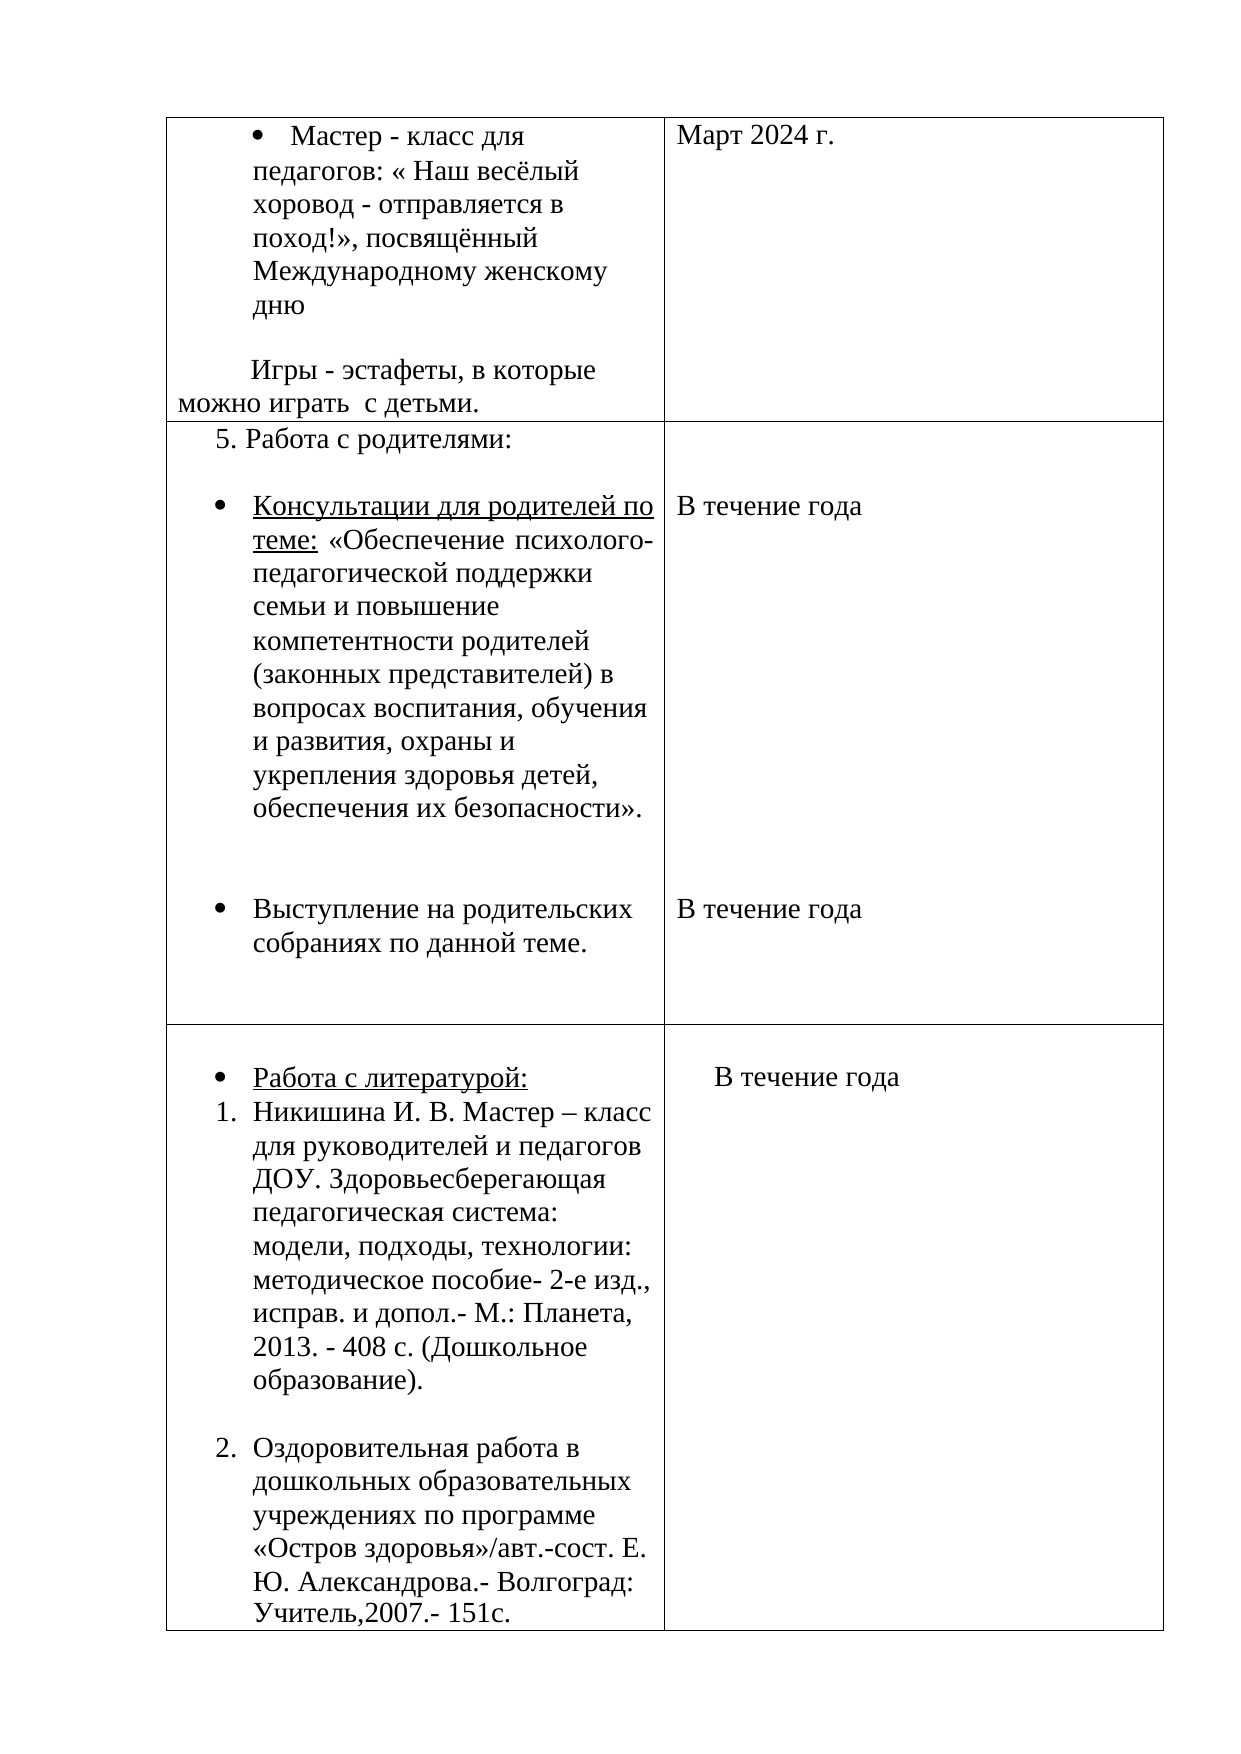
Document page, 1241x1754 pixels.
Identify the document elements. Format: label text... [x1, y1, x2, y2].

table_cell 5. Работа с родителями: Консультации для родителей по теме: «Обеспечение психолого- педагогической поддержки семьи и повышение компетентности родителей (законных представителей) в вопросах воспитания, обучения и развития, охраны и укрепления здоровья детей, обеспечения их безопасности». Выступление на родительских собраниях по данной теме. [167, 422, 664, 1024]
table_cell Работа с литературой: Никишина И. В. Мастер – класс для руководителей и педагогов ДОУ. Здоровьесберегающая педагогическая система: модели, подходы, технологии: методическое пособие- 2-е изд., исправ. и допол.- М.: Планета, 2013. - 408 с. (Дошкольное образование). Оздоровительная работа в дошкольных образовательных учреждениях по программе «Остров здоровья»/авт.-сост. Е. Ю. Александрова.- Волгоград: Учитель,2007.- 151с. [167, 1025, 664, 1630]
table_header Март 2024 г. [665, 118, 1163, 421]
table_header Мастер - класс для педагогов: « Наш весёлый хоровод - отправляется в поход!», посвящённый Международному женскому дню Игры - эстафеты, в которые можно играть с детьми. [167, 118, 664, 421]
table_cell В течение года В течение года [665, 422, 1163, 1024]
table_cell В течение года [665, 1025, 1163, 1630]
